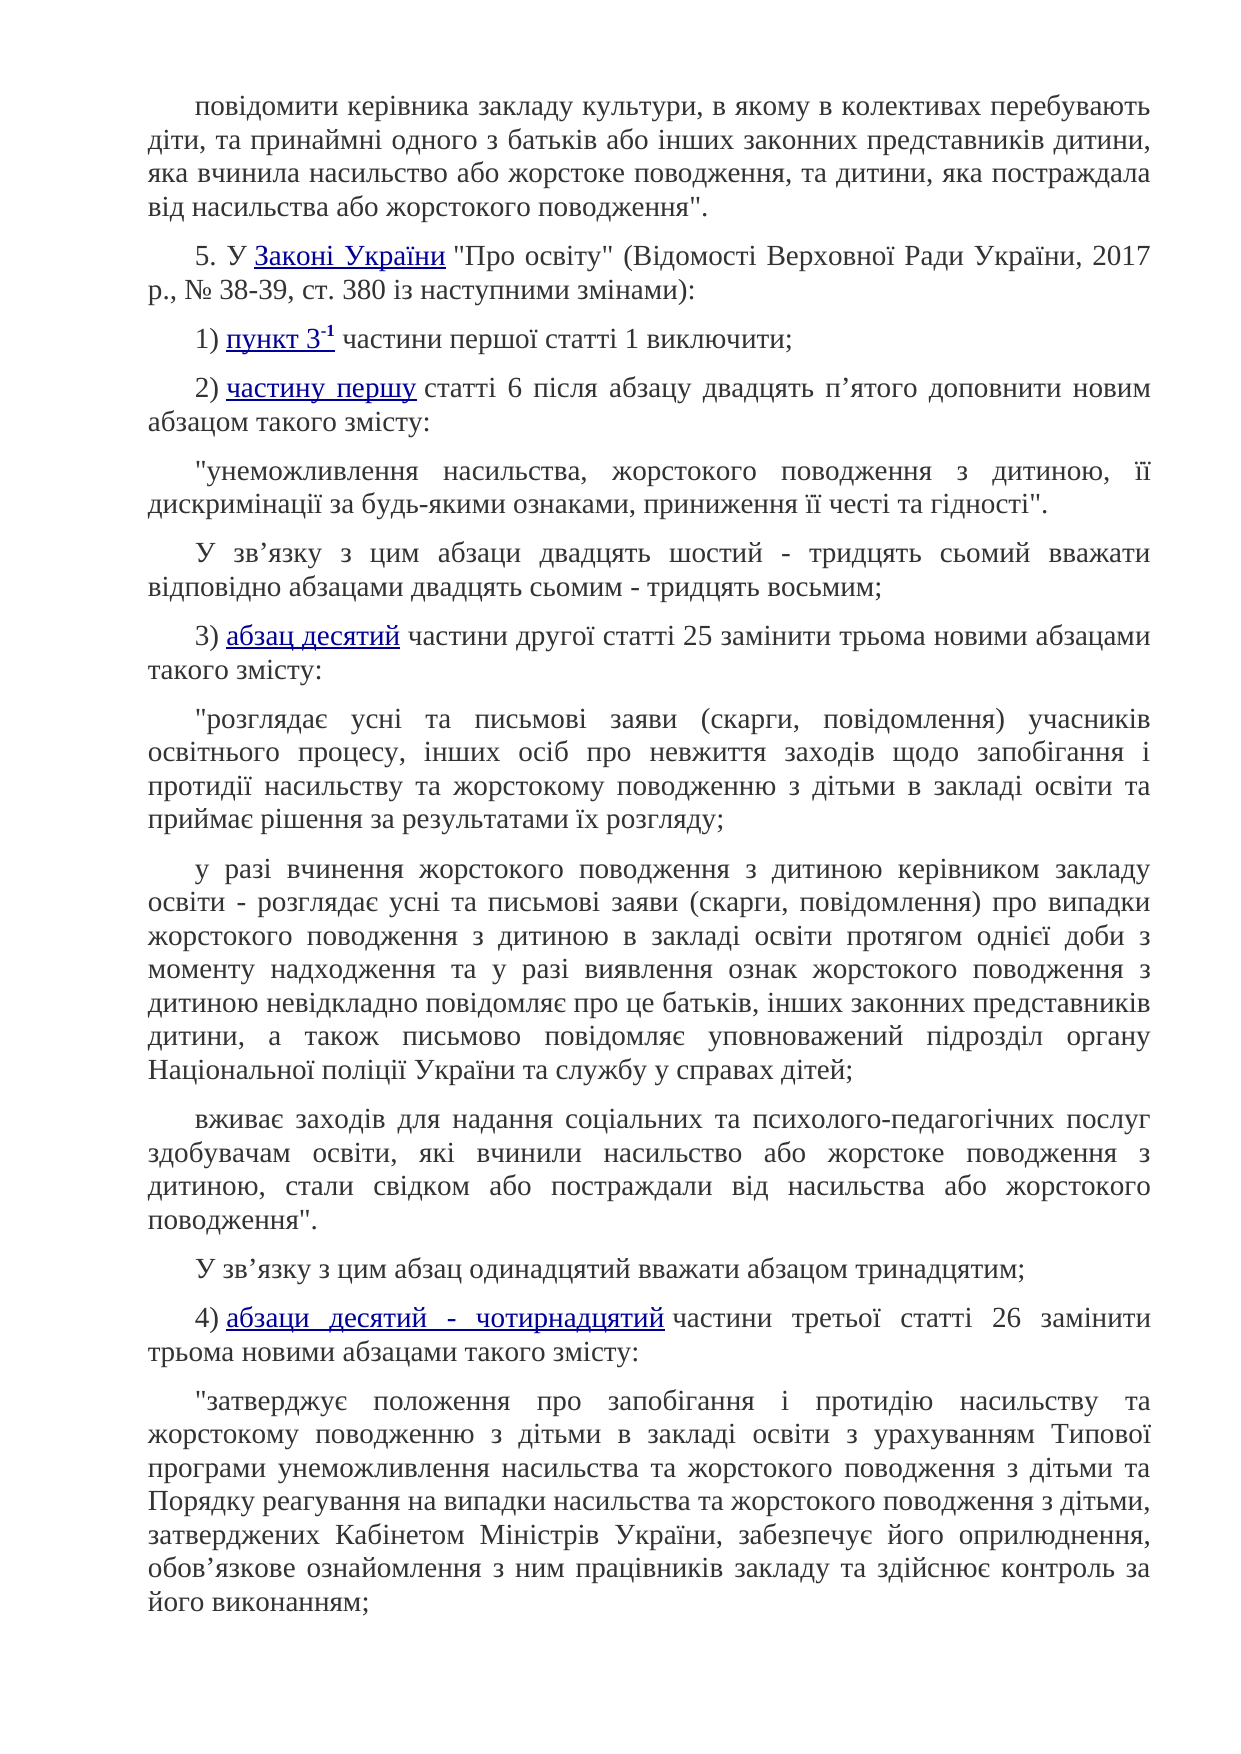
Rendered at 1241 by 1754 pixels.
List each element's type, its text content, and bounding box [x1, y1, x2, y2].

text 2) частину першу статті 6 після абзацу двадцять п’ятого доповнити новим абзацом такого змісту: [148, 370, 1152, 437]
text "розглядає усні та письмові заяви (скарги, повідомлення) учасників освітнього процесу, інших осіб про невжиття заходів щодо запобігання і протидії насильству та жорстокому поводженню з дітьми в закладі освіти та приймає рішення за результатами їх розгляду; [148, 701, 1152, 835]
text у разі вчинення жорстокого поводження з дитиною керівником закладу освіти - розглядає усні та письмові заяви (скарги, повідомлення) про випадки жорстокого поводження з дитиною в закладі освіти протягом однієї доби з моменту надходження та у разі виявлення ознак жорстокого поводження з дитиною невідкладно повідомляє про це батьків, інших законних представників дитини, а також письмово повідомляє уповноважений підрозділ органу Національної поліції України та службу у справах дітей; [148, 851, 1152, 1086]
text 3) абзац десятий частини другої статті 25 замінити трьома новими абзацами такого змісту: [148, 618, 1152, 685]
text 5. У Законі України "Про освіту" (Відомості Верховної Ради України, 2017 р., № 38-39, ст. 380 із наступними змінами): [148, 238, 1152, 305]
text "унеможливлення насильства, жорстокого поводження з дитиною, її дискримінації за будь-якими ознаками, приниження її честі та гідності". [148, 453, 1152, 520]
text 4) абзаци десятий - чотирнадцятий частини третьої статті 26 замінити трьома новими абзацами такого змісту: [148, 1300, 1152, 1367]
text У зв’язку з цим абзац одинадцятий вважати абзацом тринадцятим; [148, 1251, 1152, 1284]
text У зв’язку з цим абзаци двадцять шостий - тридцять сьомий вважати відповідно абзацами двадцять сьомим - тридцять восьмим; [148, 536, 1152, 603]
text повідомити керівника закладу культури, в якому в колективах перебувають діти, та принаймні одного з батьків або інших законних представників дитини, яка вчинила насильство або жорстоке поводження, та дитини, яка постраждала від насильства або жорстокого поводження". [148, 88, 1152, 223]
text "затверджує положення про запобігання і протидію насильству та жорстокому поводженню з дітьми в закладі освіти з урахуванням Типової програми унеможливлення насильства та жорстокого поводження з дітьми та Порядку реагування на випадки насильства та жорстокого поводження з дітьми, затверджених Кабінетом Міністрів України, забезпечує його оприлюднення, обов’язкове ознайомлення з ним працівників закладу та здійснює контроль за його виконанням; [148, 1383, 1152, 1618]
text вживає заходів для надання соціальних та психолого-педагогічних послуг здобувачам освіти, які вчинили насильство або жорстоке поводження з дитиною, стали свідком або постраждали від насильства або жорстокого поводження". [148, 1101, 1152, 1235]
text 1) пункт 3-1 частини першої статті 1 виключити; [148, 321, 1152, 354]
